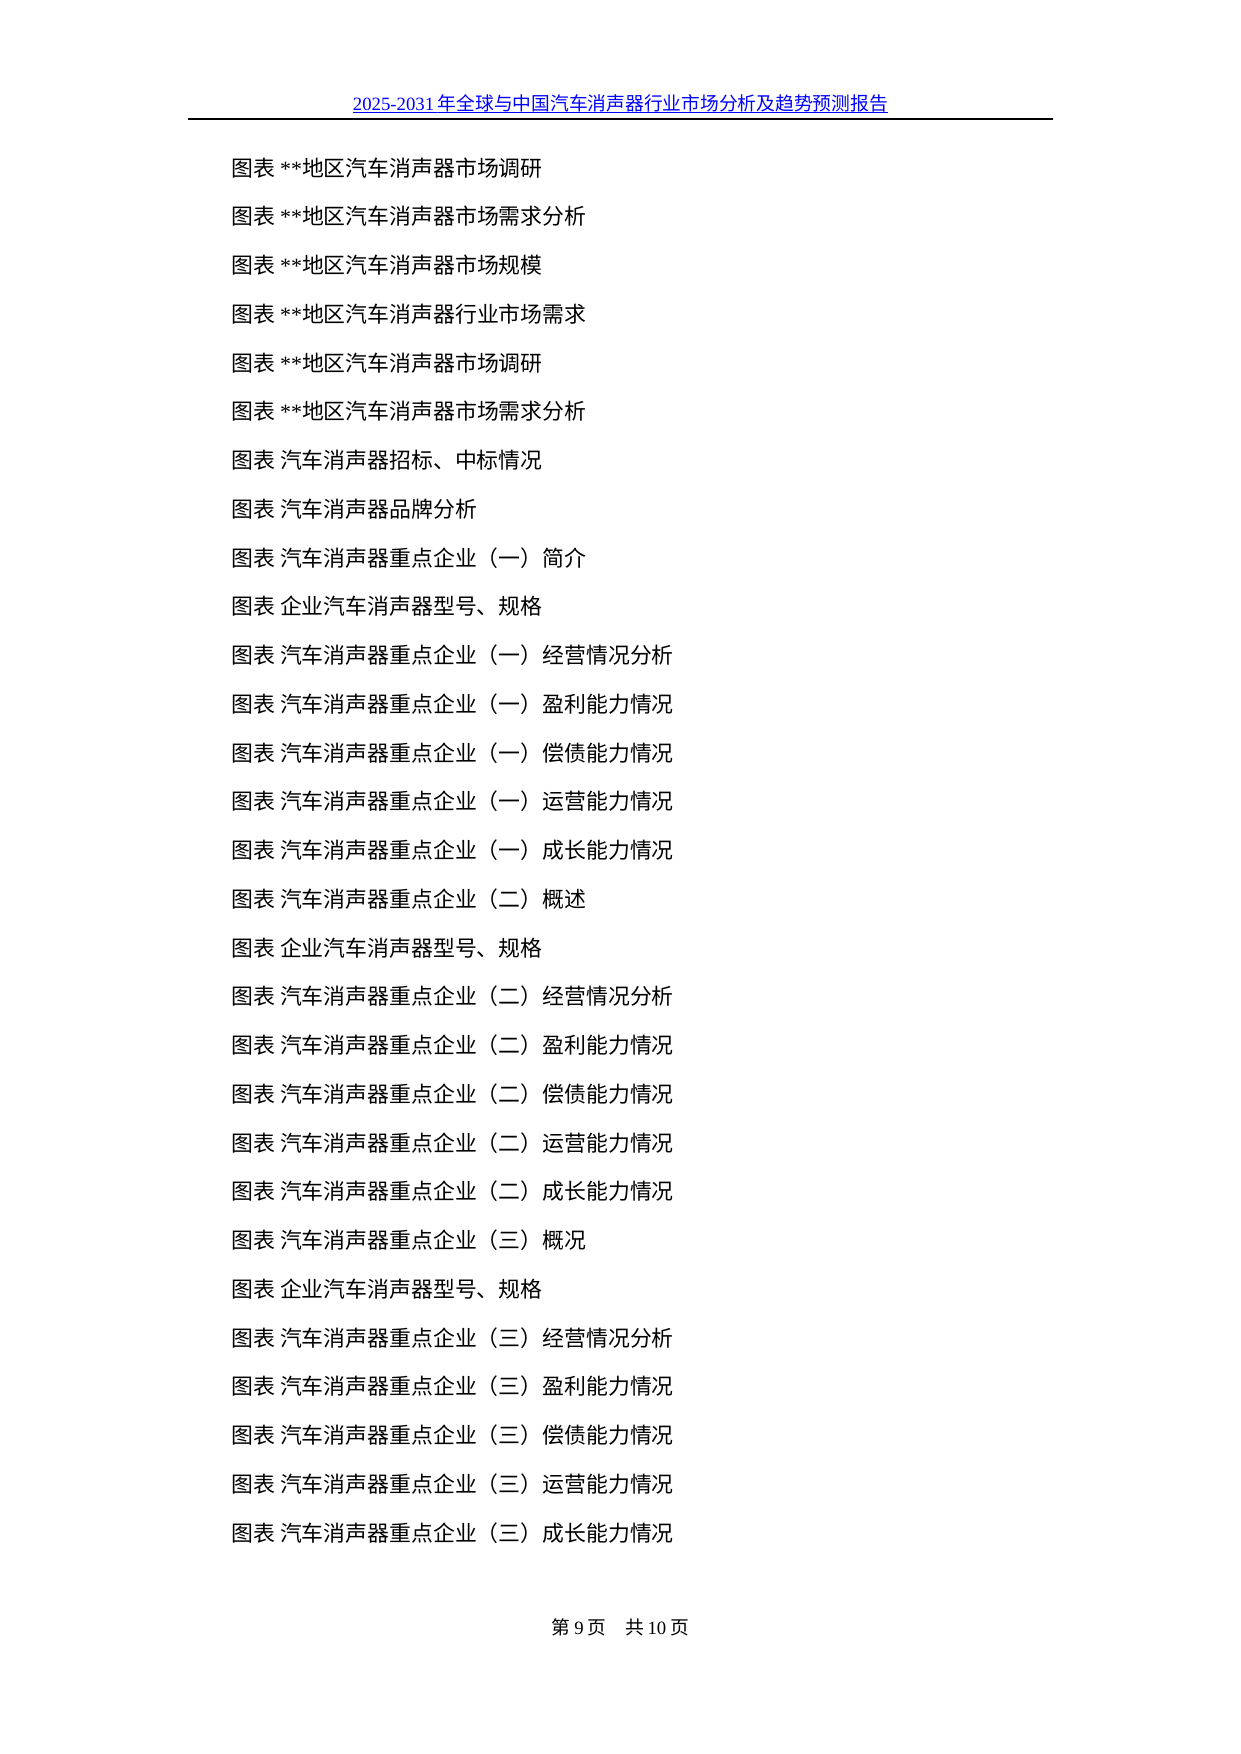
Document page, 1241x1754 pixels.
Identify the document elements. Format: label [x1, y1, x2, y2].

text [187, 150, 1053, 1548]
